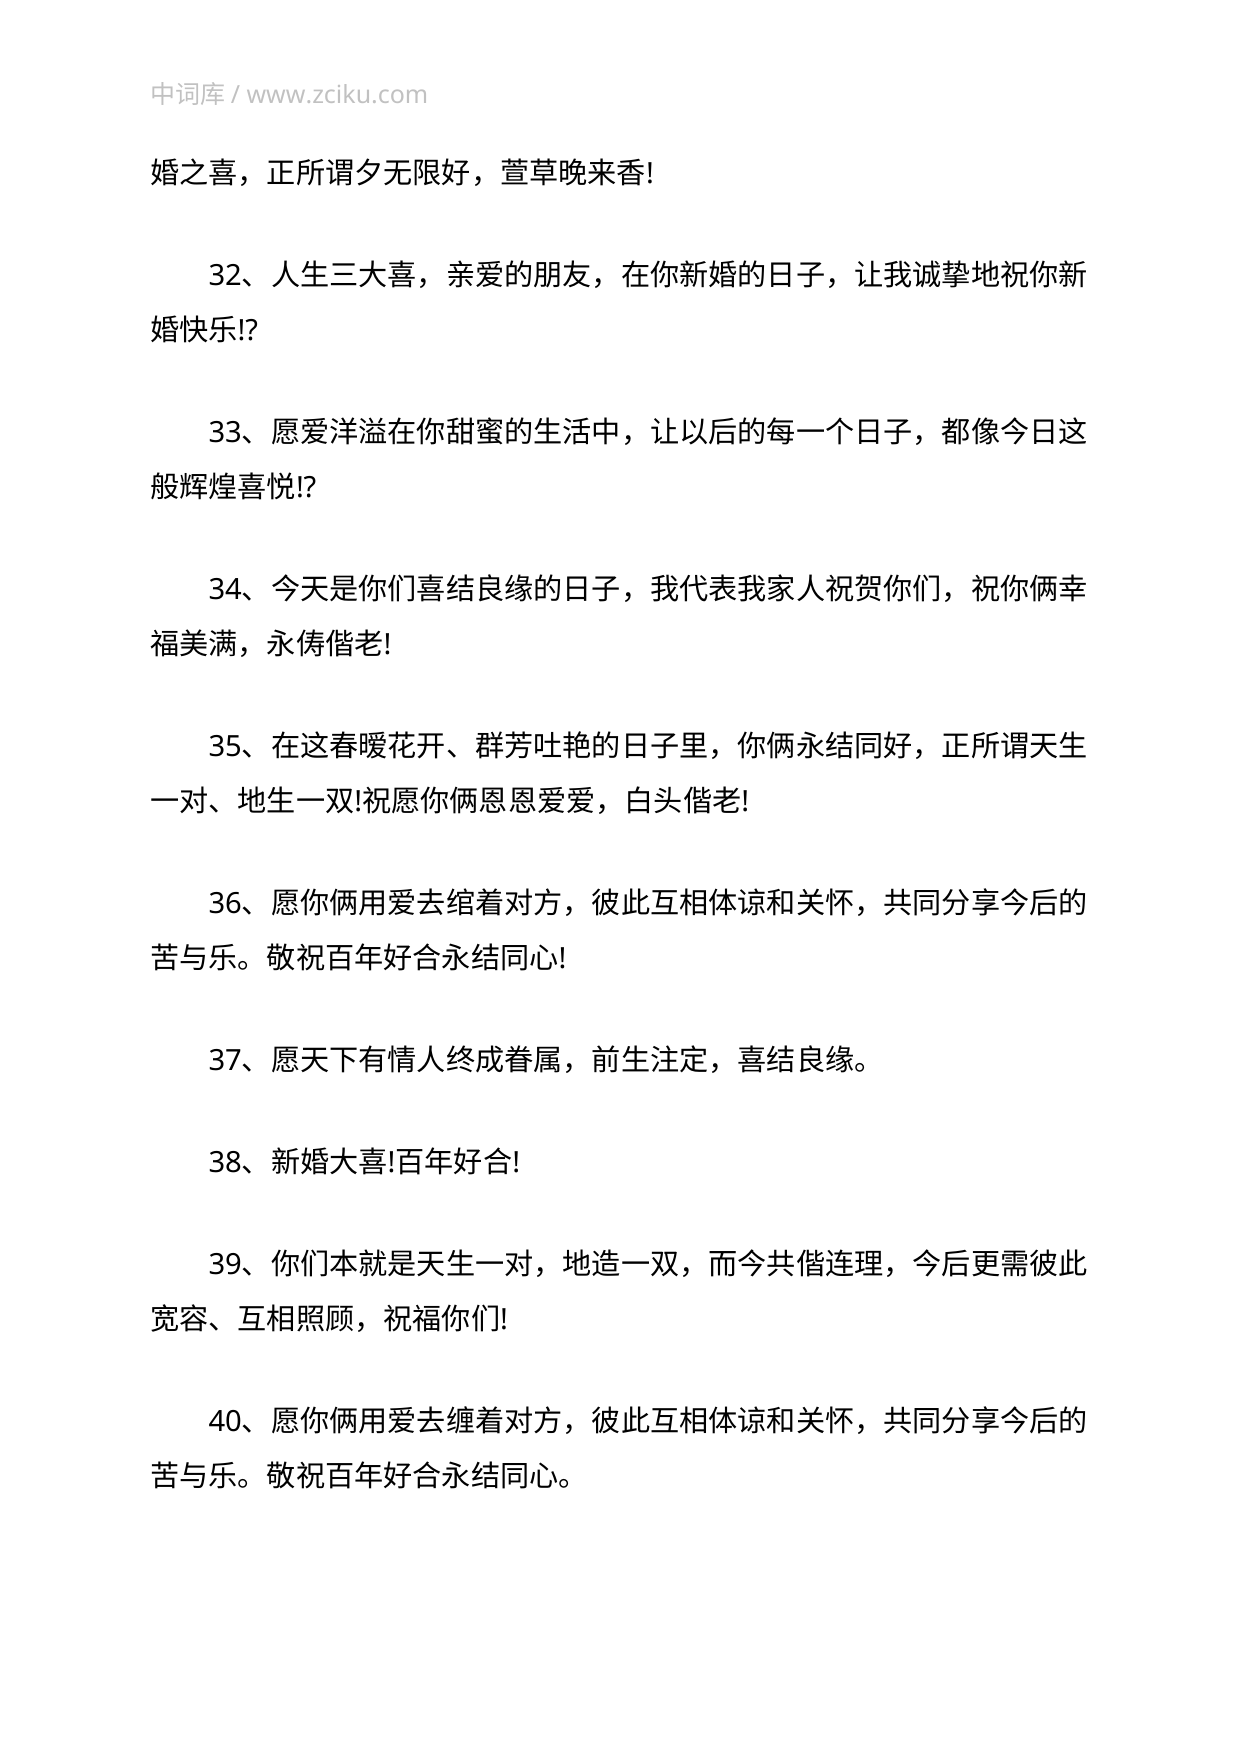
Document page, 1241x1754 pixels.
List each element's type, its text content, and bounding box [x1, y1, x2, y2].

text 36、愿你俩用爱去绾着对方，彼此互相体谅和关怀，共同分享今后的苦与乐。敬祝百年好合永结同心! [150, 880, 1090, 977]
text 32、人生三大喜，亲爱的朋友，在你新婚的日子，让我诚挚地祝你新婚快乐!? [150, 252, 1090, 349]
text 35、在这春暧花开、群芳吐艳的日子里，你俩永结同好，正所谓天生一对、地生一双!祝愿你俩恩恩爱爱，白头偕老! [150, 723, 1090, 820]
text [150, 150, 1090, 192]
text 37、愿天下有情人终成眷属，前生注定，喜结良缘。 [150, 1037, 1090, 1079]
text 33、愿爱洋溢在你甜蜜的生活中，让以后的每一个日子，都像今日这般辉煌喜悦!? [150, 409, 1090, 506]
text 39、你们本就是天生一对，地造一双，而今共偕连理，今后更需彼此宽容、互相照顾，祝福你们! [150, 1241, 1090, 1338]
text 38、新婚大喜!百年好合! [150, 1139, 1090, 1181]
text 34、今天是你们喜结良缘的日子，我代表我家人祝贺你们，祝你俩幸福美满，永俦偕老! [150, 566, 1090, 663]
text 40、愿你俩用爱去缠着对方，彼此互相体谅和关怀，共同分享今后的苦与乐。敬祝百年好合永结同心。 [150, 1398, 1090, 1495]
